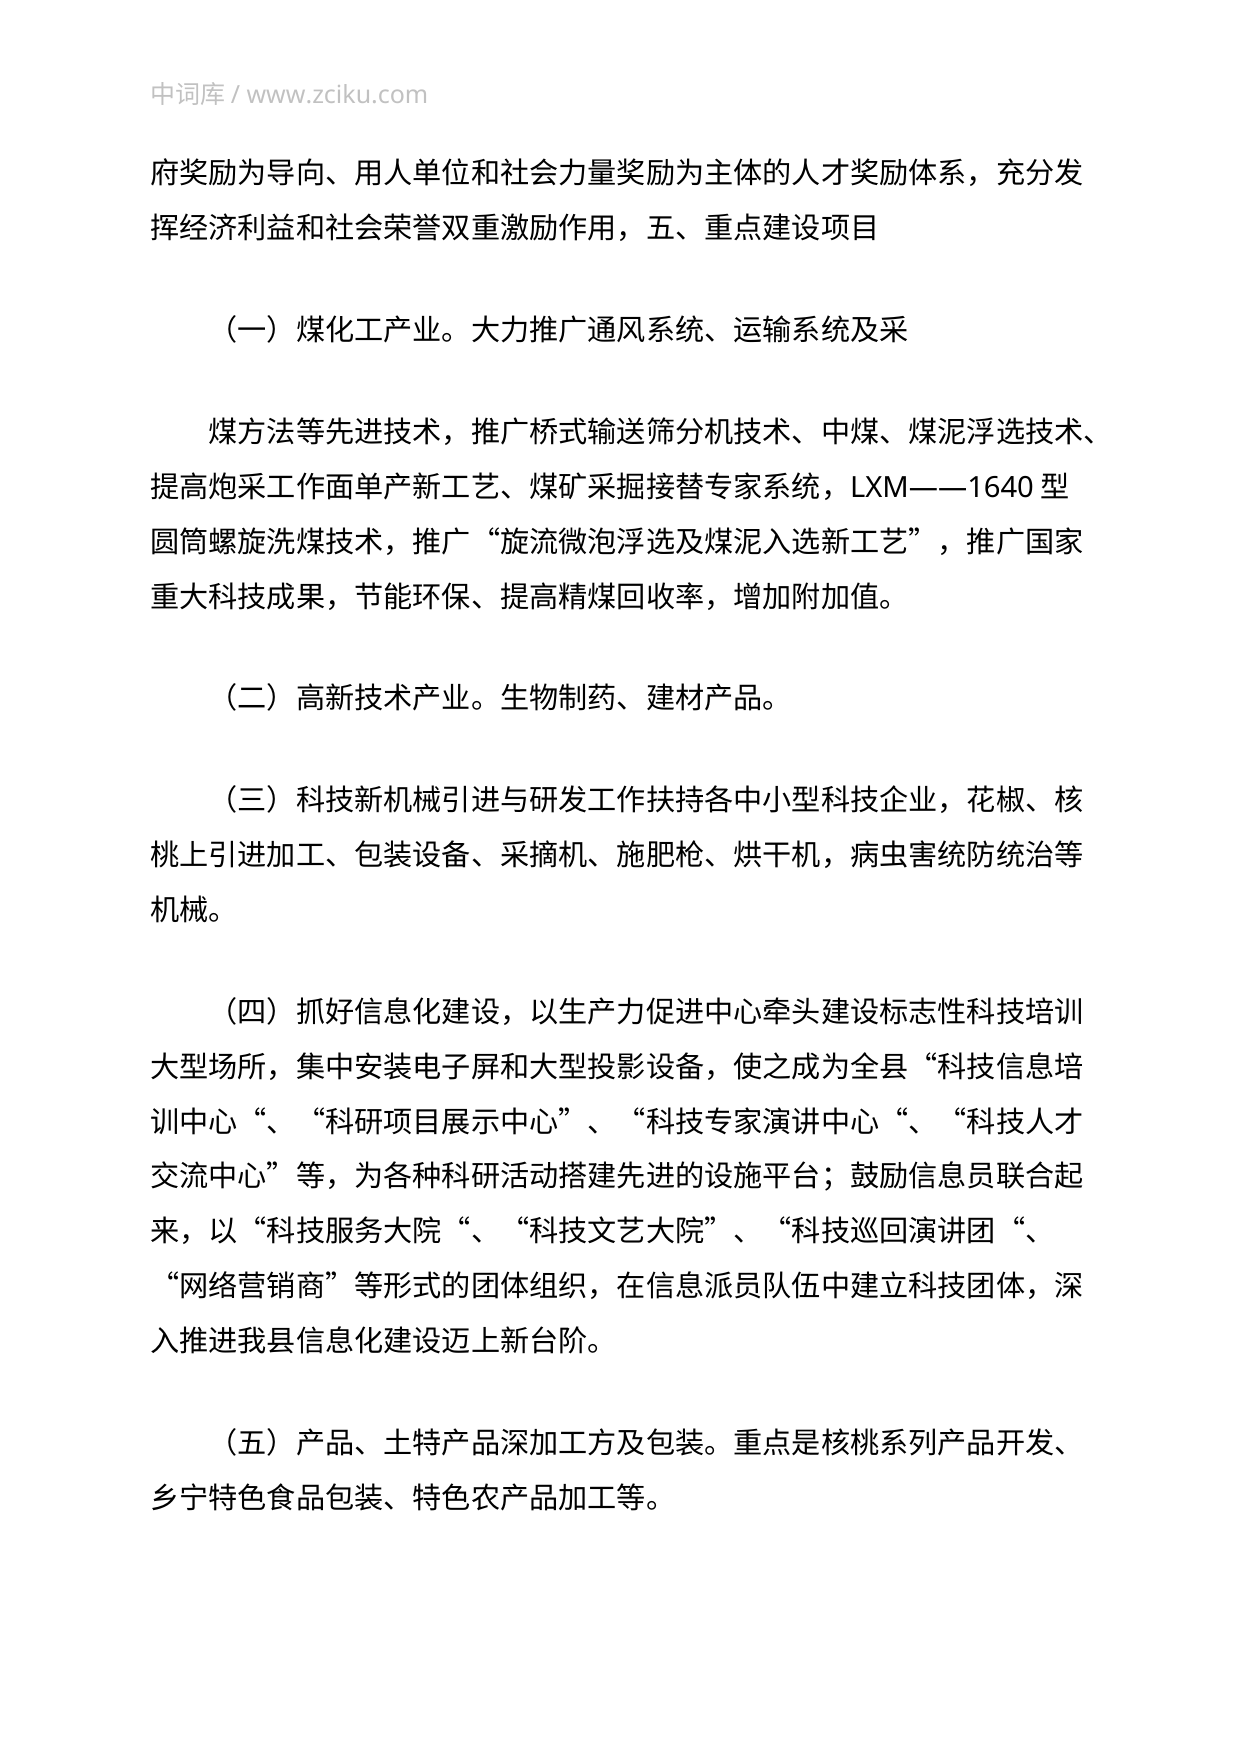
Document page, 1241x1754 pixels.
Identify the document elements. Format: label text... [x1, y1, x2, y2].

text （一）煤化工产业。大力推广通风系统、运输系统及采 [150, 307, 1090, 349]
text （四）抓好信息化建设，以生产力促进中心牵头建设标志性科技培训大型场所，集中安装电子屏和大型投影设备，使之成为全县“科技信息培训中心“、“科研项目展示中心”、“科技专家演讲中心“、“科技人才交流中心”等，为各种科研活动搭建先进的设施平台；鼓励信息员联合起来，以“科技服务大院“、“科技文艺大院”、“科技巡回演讲团“、“网络营销商”等形式的团体组织，在信息派员队伍中建立科技团体，深入推进我县信息化建设迈上新台阶。 [150, 988, 1090, 1360]
text 煤方法等先进技术，推广桥式输送筛分机技术、中煤、煤泥浮选技术、提高炮采工作面单产新工艺、煤矿采掘接替专家系统，LXM——1640型圆筒螺旋洗煤技术，推广“旋流微泡浮选及煤泥入选新工艺”，推广国家重大科技成果，节能环保、提高精煤回收率，增加附加值。 [150, 408, 1090, 616]
text （三）科技新机械引进与研发工作扶持各中小型科技企业，花椒、核桃上引进加工、包装设备、采摘机、施肥枪、烘干机，病虫害统防统治等机械。 [150, 777, 1090, 929]
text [150, 150, 1090, 247]
text （二）高新技术产业。生物制药、建材产品。 [150, 675, 1090, 717]
text （五）产品、土特产品深加工方及包装。重点是核桃系列产品开发、乡宁特色食品包装、特色农产品加工等。 [150, 1419, 1090, 1517]
